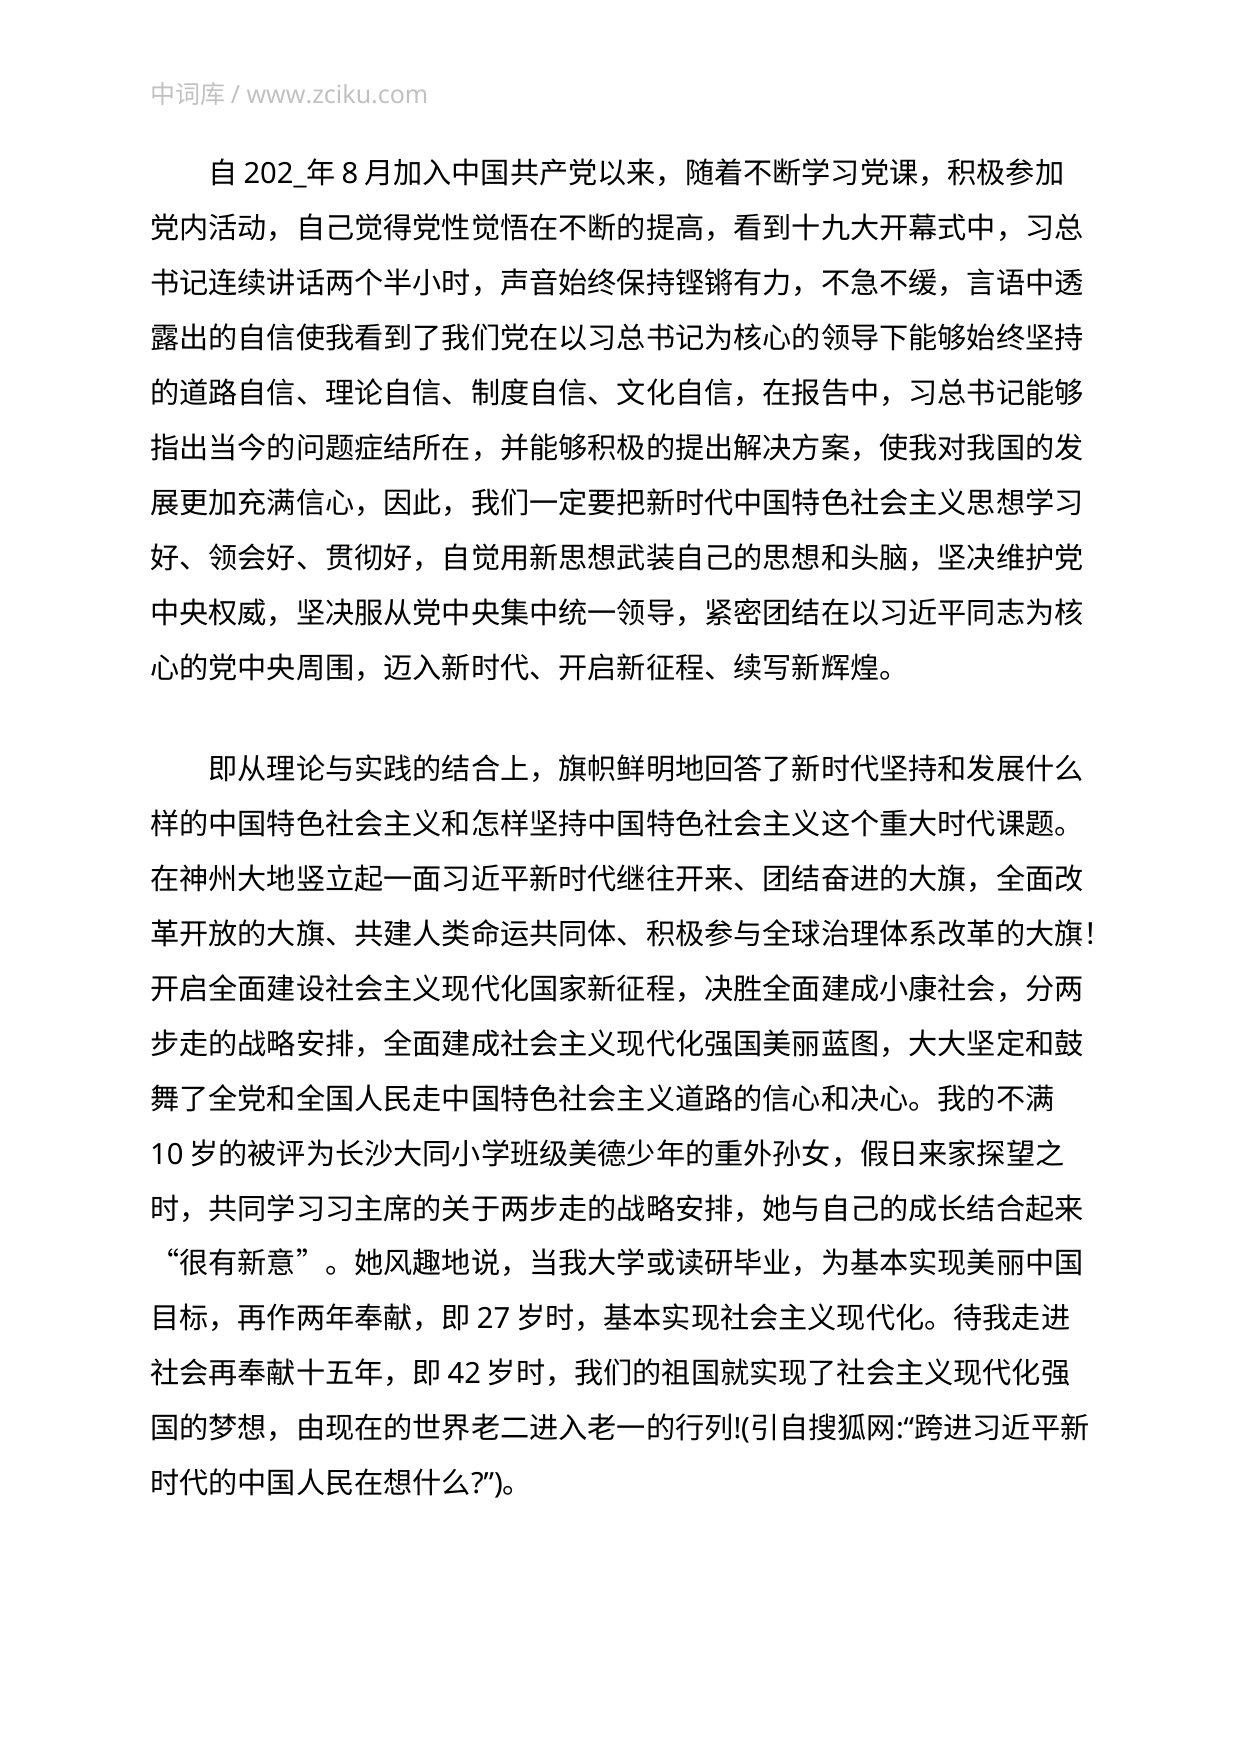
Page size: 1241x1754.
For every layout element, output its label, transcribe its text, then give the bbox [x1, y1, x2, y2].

text 即从理论与实践的结合上，旗帜鲜明地回答了新时代坚持和发展什么样的中国特色社会主义和怎样坚持中国特色社会主义这个重大时代课题。在神州大地竖立起一面习近平新时代继往开来、团结奋进的大旗，全面改革开放的大旗、共建人类命运共同体、积极参与全球治理体系改革的大旗！开启全面建设社会主义现代化国家新征程，决胜全面建成小康社会，分两步走的战略安排，全面建成社会主义现代化强国美丽蓝图，大大坚定和鼓舞了全党和全国人民走中国特色社会主义道路的信心和决心。我的不满10岁的被评为长沙大同小学班级美德少年的重外孙女，假日来家探望之时，共同学习习主席的关于两步走的战略安排，她与自己的成长结合起来“很有新意”。她风趣地说，当我大学或读研毕业，为基本实现美丽中国目标，再作两年奉献，即27岁时，基本实现社会主义现代化。待我走进社会再奉献十五年，即42岁时，我们的祖国就实现了社会主义现代化强国的梦想，由现在的世界老二进入老一的行列!(引自搜狐网:“跨进习近平新时代的中国人民在想什么?”)。 [150, 746, 1090, 1502]
text 自202_年8月加入中国共产党以来，随着不断学习党课，积极参加党内活动，自己觉得党性觉悟在不断的提高，看到十九大开幕式中，习总书记连续讲话两个半小时，声音始终保持铿锵有力，不急不缓，言语中透露出的自信使我看到了我们党在以习总书记为核心的领导下能够始终坚持的道路自信、理论自信、制度自信、文化自信，在报告中，习总书记能够指出当今的问题症结所在，并能够积极的提出解决方案，使我对我国的发展更加充满信心，因此，我们一定要把新时代中国特色社会主义思想学习好、领会好、贯彻好，自觉用新思想武装自己的思想和头脑，坚决维护党中央权威，坚决服从党中央集中统一领导，紧密团结在以习近平同志为核心的党中央周围，迈入新时代、开启新征程、续写新辉煌。 [150, 150, 1090, 686]
